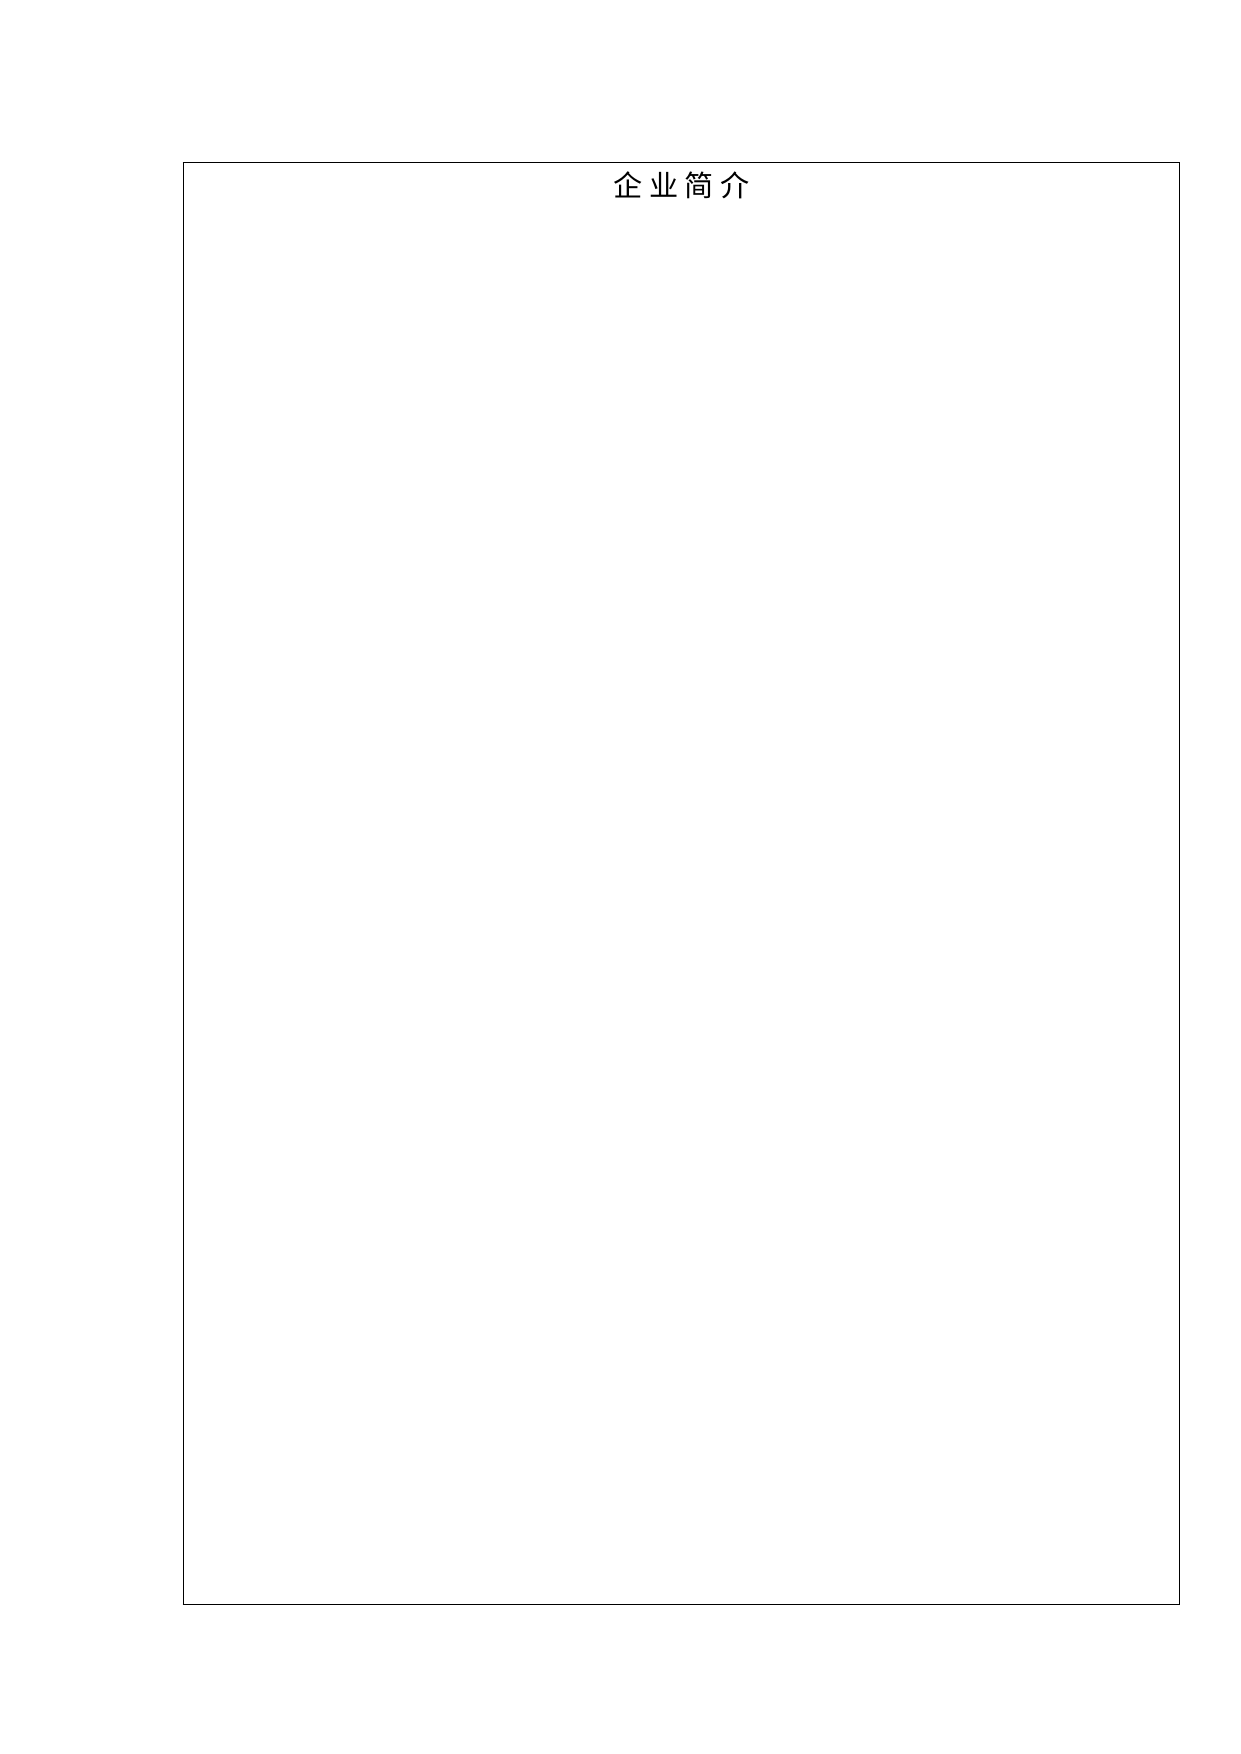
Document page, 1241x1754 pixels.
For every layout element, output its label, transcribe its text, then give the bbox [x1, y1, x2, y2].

table_cell 企 业 简 介 [184, 163, 1179, 1604]
